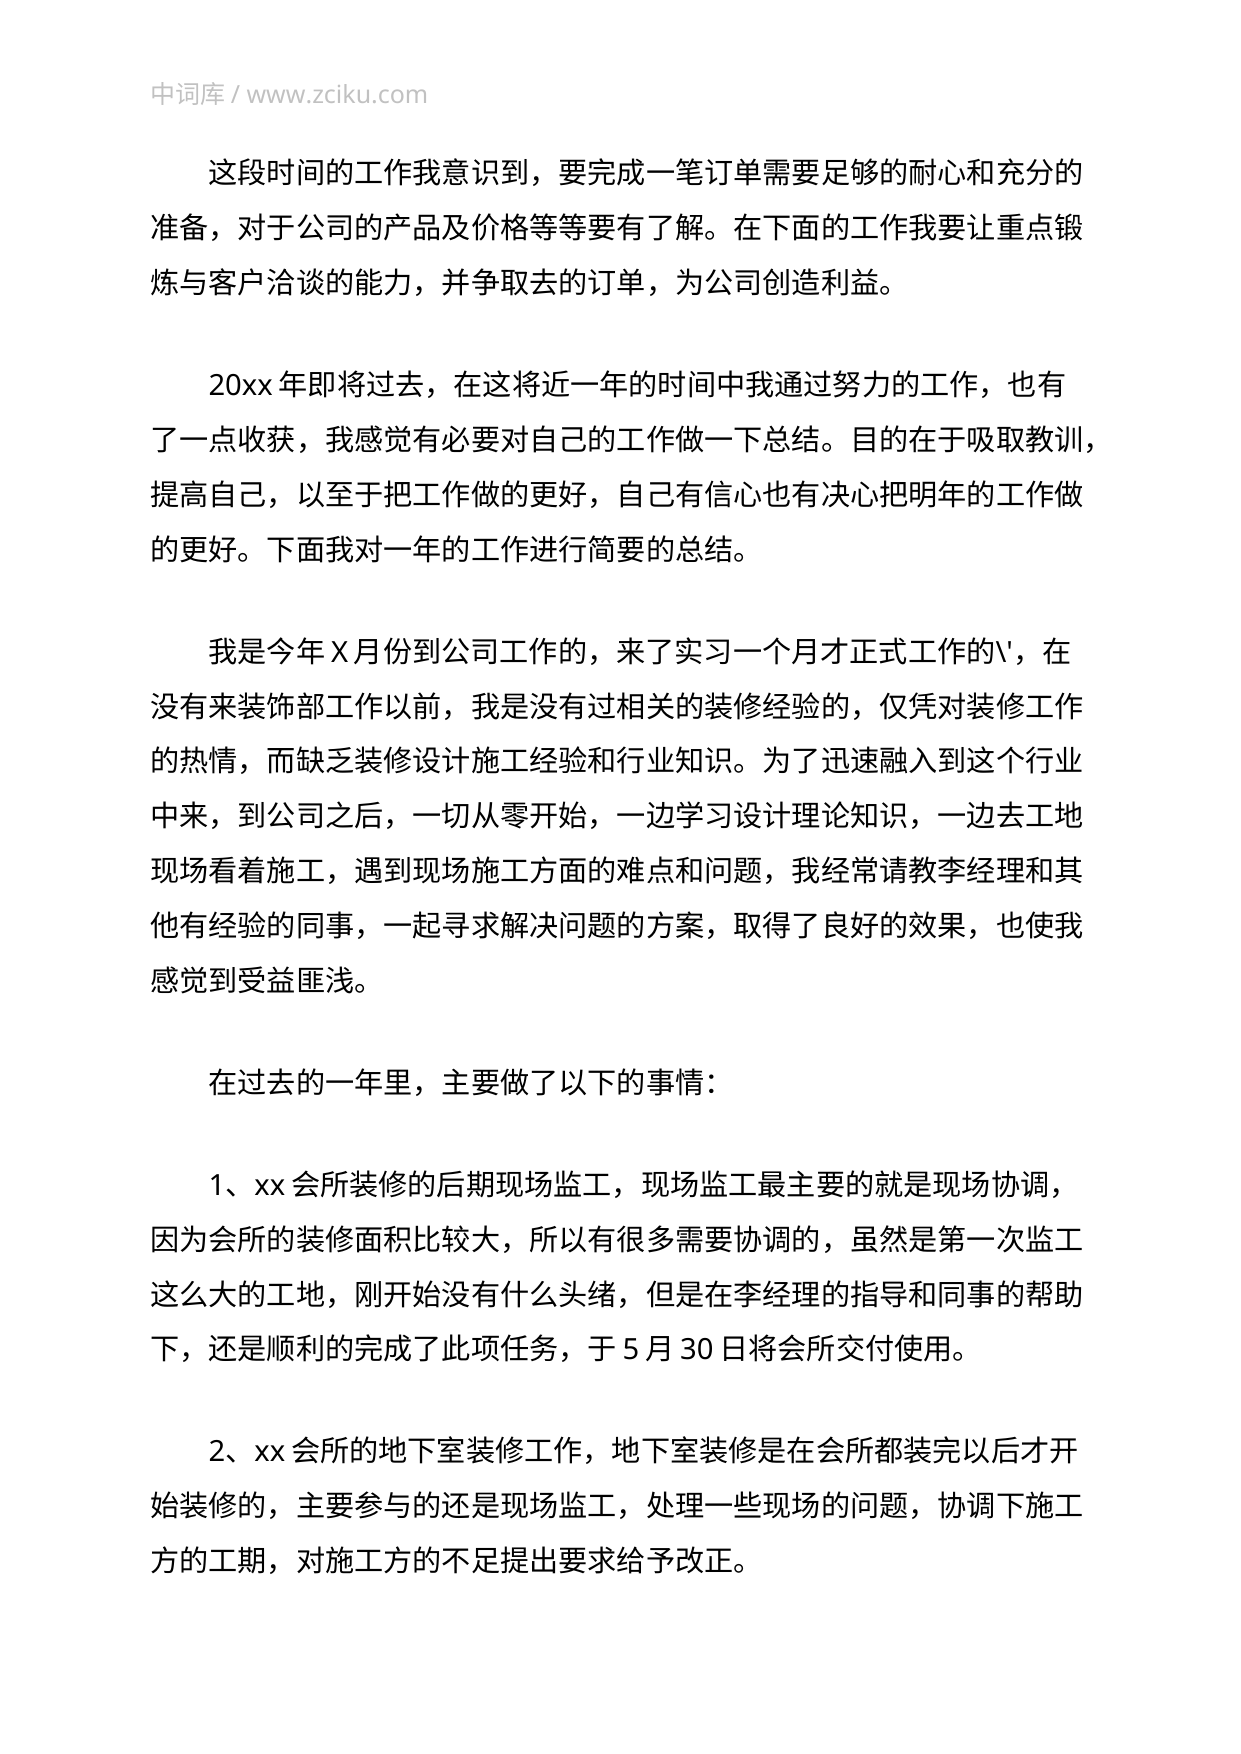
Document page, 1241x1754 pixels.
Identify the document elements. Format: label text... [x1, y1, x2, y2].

text 这段时间的工作我意识到，要完成一笔订单需要足够的耐心和充分的准备，对于公司的产品及价格等等要有了解。在下面的工作我要让重点锻炼与客户洽谈的能力，并争取去的订单，为公司创造利益。 [150, 150, 1090, 302]
text 我是今年X月份到公司工作的，来了实习一个月才正式工作的\'，在没有来装饰部工作以前，我是没有过相关的装修经验的，仅凭对装修工作的热情，而缺乏装修设计施工经验和行业知识。为了迅速融入到这个行业中来，到公司之后，一切从零开始，一边学习设计理论知识，一边去工地现场看着施工，遇到现场施工方面的难点和问题，我经常请教李经理和其他有经验的同事，一起寻求解决问题的方案，取得了良好的效果，也使我感觉到受益匪浅。 [150, 628, 1090, 1000]
text 在过去的一年里，主要做了以下的事情： [150, 1059, 1090, 1102]
text 1、xx会所装修的后期现场监工，现场监工最主要的就是现场协调，因为会所的装修面积比较大，所以有很多需要协调的，虽然是第一次监工这么大的工地，刚开始没有什么头绪，但是在李经理的指导和同事的帮助下，还是顺利的完成了此项任务，于5月30日将会所交付使用。 [150, 1161, 1090, 1368]
text 20xx年即将过去，在这将近一年的时间中我通过努力的工作，也有了一点收获，我感觉有必要对自己的工作做一下总结。目的在于吸取教训，提高自己，以至于把工作做的更好，自己有信心也有决心把明年的工作做的更好。下面我对一年的工作进行简要的总结。 [150, 362, 1090, 569]
text 2、xx会所的地下室装修工作，地下室装修是在会所都装完以后才开始装修的，主要参与的还是现场监工，处理一些现场的问题，协调下施工方的工期，对施工方的不足提出要求给予改正。 [150, 1428, 1090, 1580]
